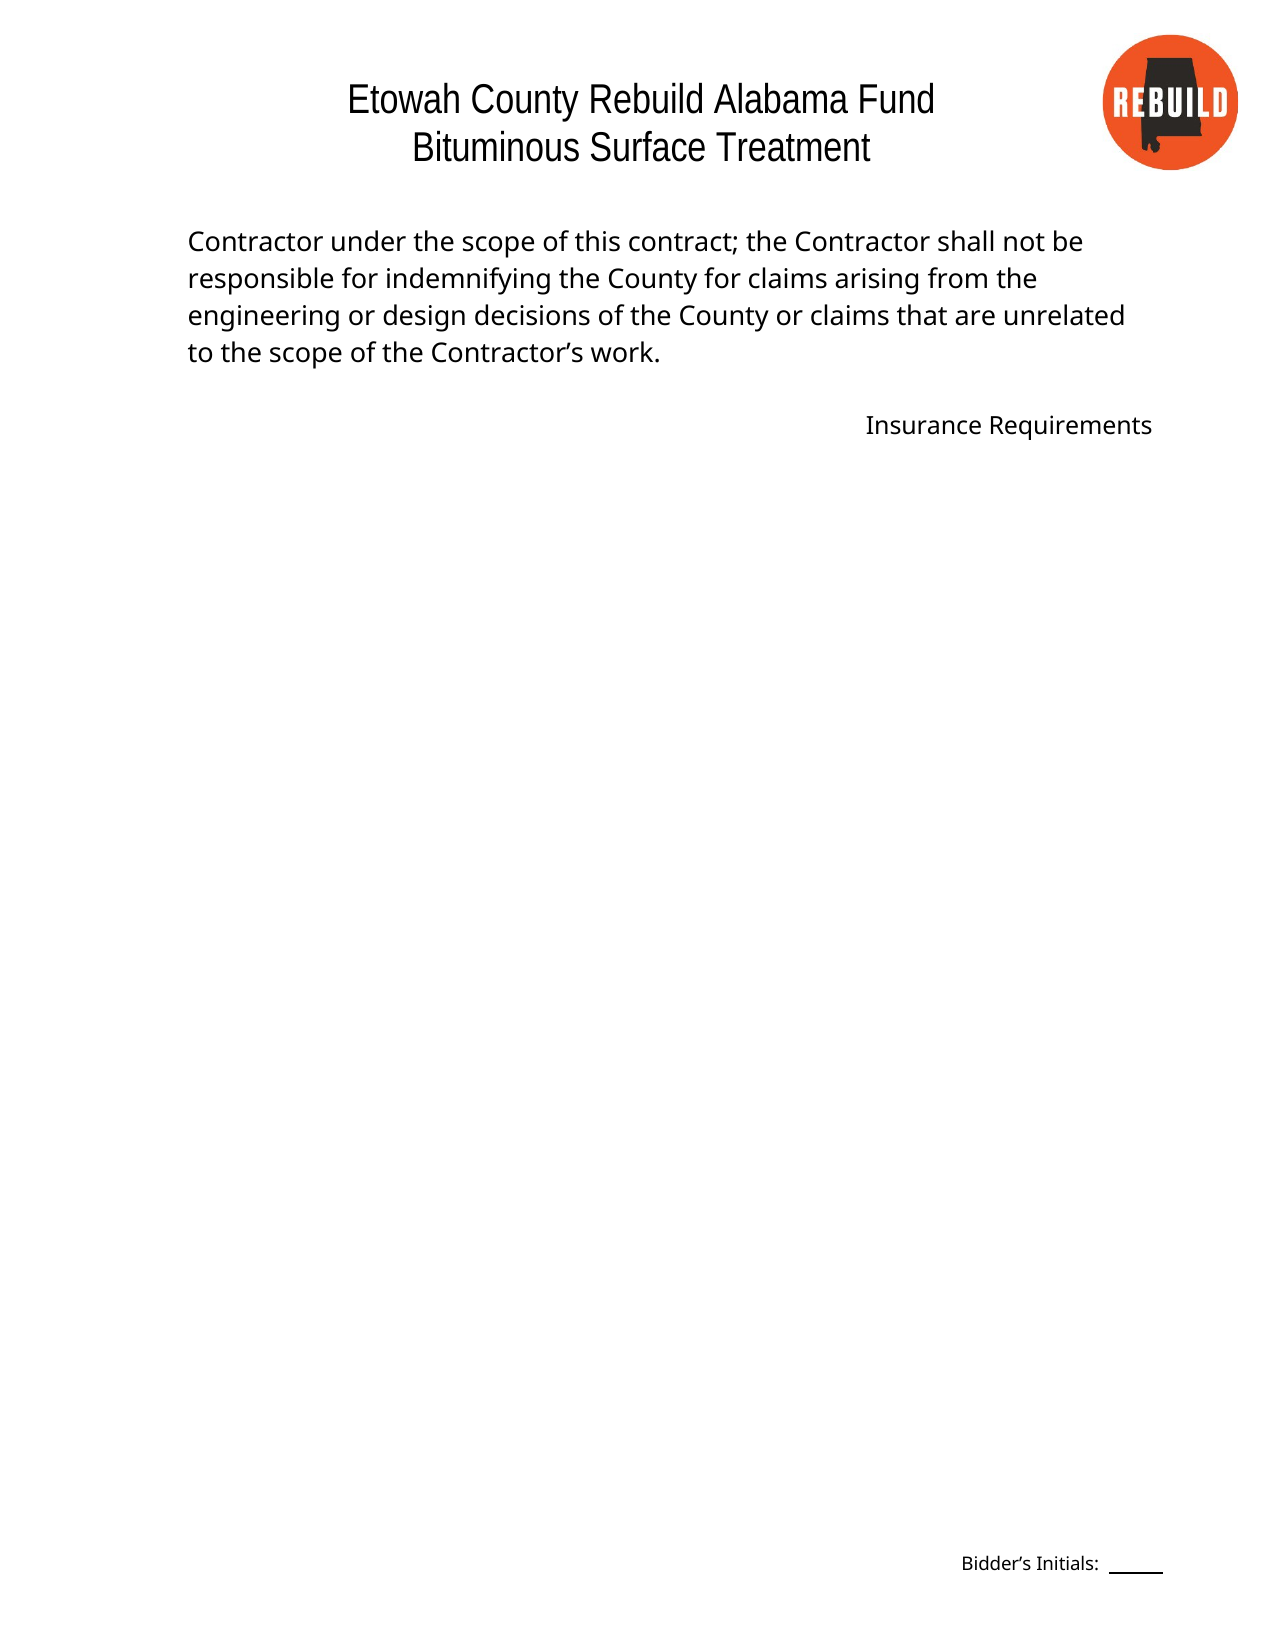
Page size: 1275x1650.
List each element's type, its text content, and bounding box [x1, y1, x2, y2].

text Insurance Requirements [23, 407, 1152, 441]
picture [1101, 33, 1239, 171]
